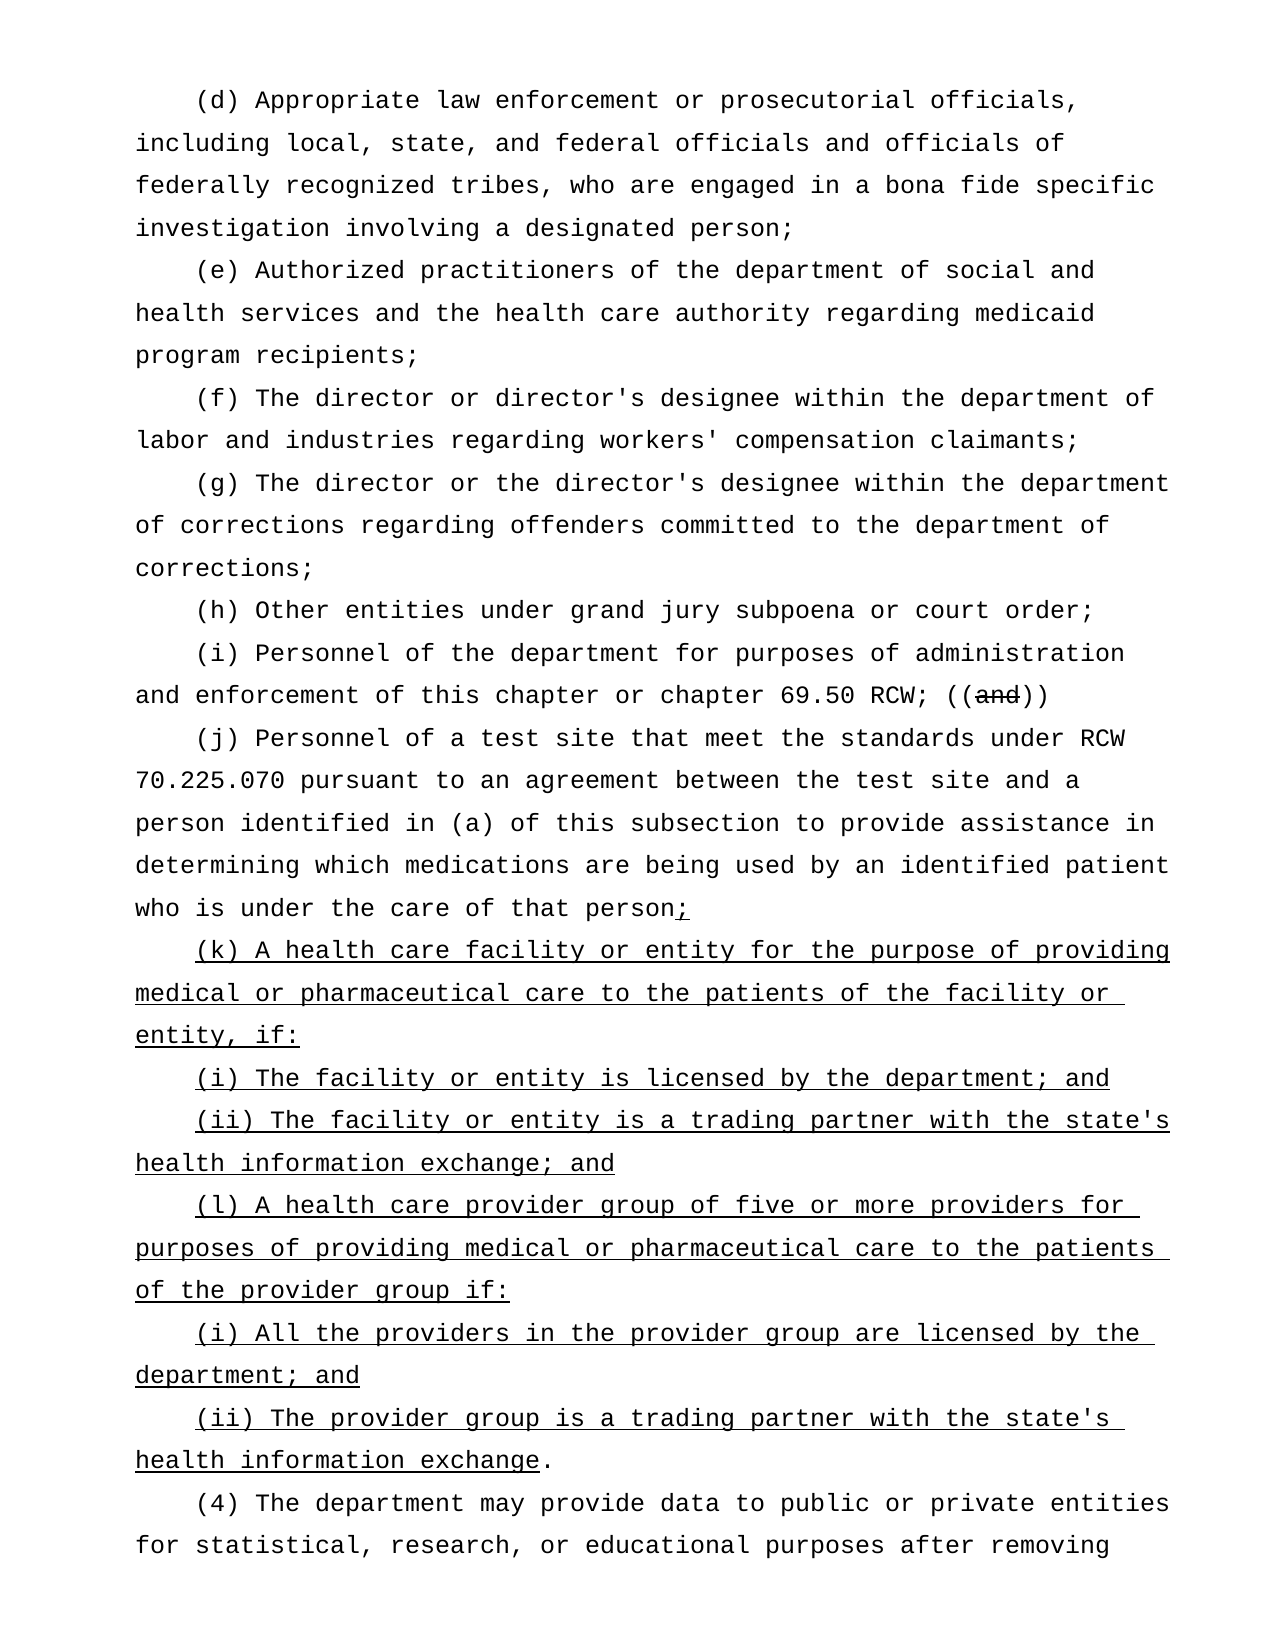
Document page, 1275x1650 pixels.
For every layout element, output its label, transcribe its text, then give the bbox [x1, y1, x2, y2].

text (e) Authorized practitioners of the department of social and health services and the health care authority regarding medicaid program recipients; [135, 245, 1170, 372]
text (i) Personnel of the department for purposes of administration and enforcement of this chapter or chapter 69.50 RCW; ((and)) [135, 627, 1170, 712]
text (g) The director or the director's designee within the department of corrections regarding offenders committed to the department of corrections; [135, 457, 1170, 585]
text (i) The facility or entity is licensed by the department; and [135, 1052, 1170, 1095]
text (h) Other entities under grand jury subpoena or court order; [135, 585, 1170, 627]
text (ii) The provider group is a trading partner with the state's health information exchange. [135, 1392, 1170, 1477]
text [135, 1477, 1170, 1562]
text (i) All the providers in the provider group are licensed by the department; and [135, 1307, 1170, 1392]
text (k) A health care facility or entity for the purpose of providing medical or pharmaceutical care to the patients of the facility or entity, if: [135, 925, 1170, 1052]
text (l) A health care provider group of five or more providers for purposes of providing medical or pharmaceutical care to the patients of the provider group if: [135, 1260, 1170, 1307]
text (l) A health care provider group of five or more providers for purposes of providing medical or pharmaceutical care to the patients of the provider group if: [135, 1180, 1170, 1259]
text (j) Personnel of a test site that meet the standards under RCW 70.225.070 pursuant to an agreement between the test site and a person identified in (a) of this subsection to provide assistance in determining which medications are being used by an identified patient who is under the care of that person; [135, 712, 1170, 925]
text (ii) The facility or entity is a trading partner with the state's health information exchange; and [135, 1095, 1170, 1180]
text (f) The director or director's designee within the department of labor and industries regarding workers' compensation claimants; [135, 372, 1170, 457]
text (d) Appropriate law enforcement or prosecutorial officials, including local, state, and federal officials and officials of federally recognized tribes, who are engaged in a bona fide specific investigation involving a designated person; [135, 75, 1170, 245]
